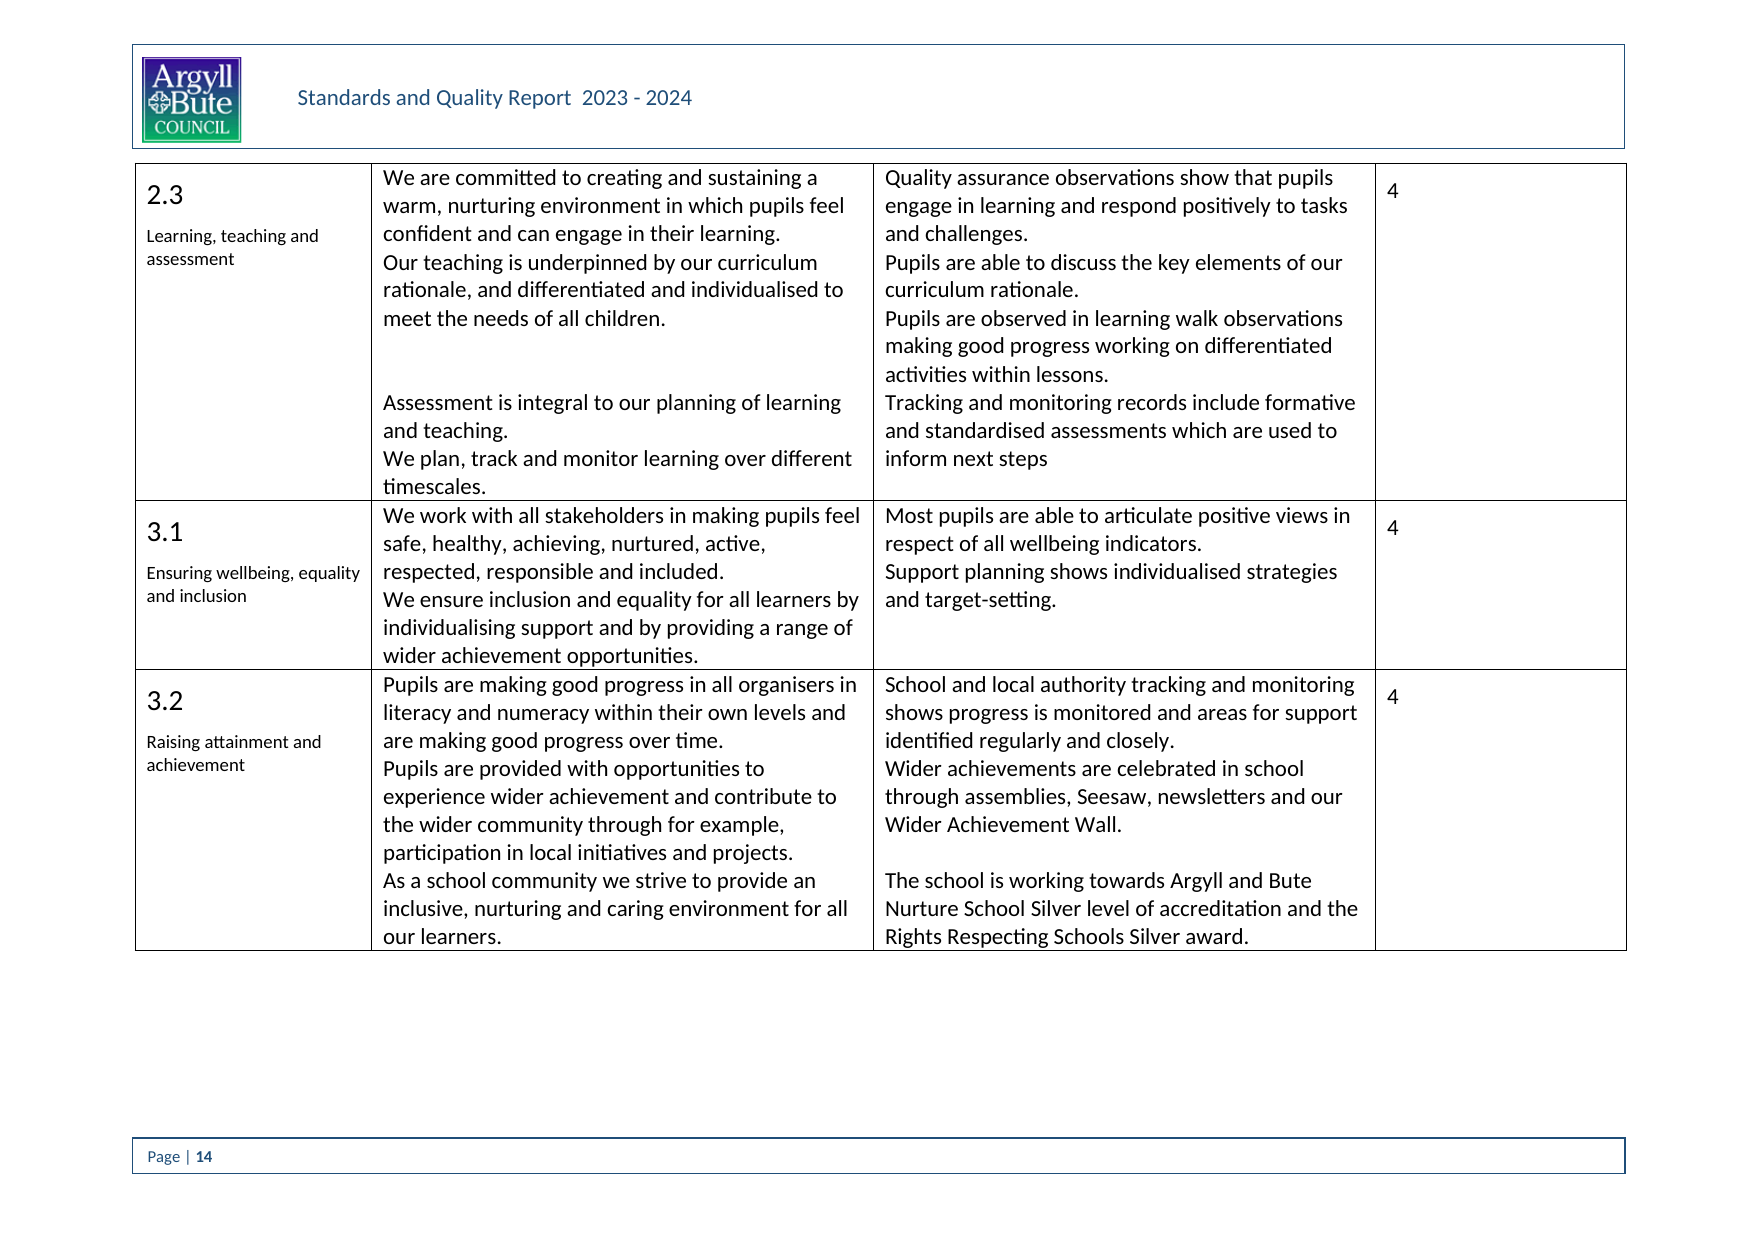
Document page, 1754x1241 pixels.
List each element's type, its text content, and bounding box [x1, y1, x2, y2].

table_cell We work with all stakeholders in making pupils feel safe, healthy, achieving, nurtured, active, respected, responsible and included. We ensure inclusion and equality for all learners by individualising support and by providing a range of wider achievement opportunities. [372, 501, 873, 669]
table_cell 3.1 Ensuring wellbeing, equality and inclusion [136, 501, 371, 669]
table_cell 4 [1376, 670, 1626, 950]
picture [142, 57, 242, 143]
table_cell 4 [1376, 501, 1626, 669]
table_cell Most pupils are able to articulate positive views in respect of all wellbeing indicators. Support planning shows individualised strategies and target-setting. [874, 501, 1375, 669]
table_cell 2.3 Learning, teaching and assessment [136, 164, 371, 500]
table_cell 3.2 Raising attainment and achievement [136, 670, 371, 950]
table_cell 4 [1376, 164, 1626, 500]
table_cell School and local authority tracking and monitoring shows progress is monitored and areas for support identified regularly and closely. Wider achievements are celebrated in school through assemblies, Seesaw, newsletters and our Wider Achievement Wall. The school is working towards Argyll and Bute Nurture School Silver level of accreditation and the Rights Respecting Schools Silver award. [874, 670, 1375, 950]
table_cell We are committed to creating and sustaining a warm, nurturing environment in which pupils feel confident and can engage in their learning. Our teaching is underpinned by our curriculum rationale, and differentiated and individualised to meet the needs of all children. Assessment is integral to our planning of learning and teaching. We plan, track and monitor learning over different timescales. [372, 164, 873, 500]
table_cell Quality assurance observations show that pupils engage in learning and respond positively to tasks and challenges. Pupils are able to discuss the key elements of our curriculum rationale. Pupils are observed in learning walk observations making good progress working on differentiated activities within lessons. Tracking and monitoring records include formative and standardised assessments which are used to inform next steps [874, 164, 1375, 500]
table_cell Pupils are making good progress in all organisers in literacy and numeracy within their own levels and are making good progress over time. Pupils are provided with opportunities to experience wider achievement and contribute to the wider community through for example, participation in local initiatives and projects. As a school community we strive to provide an inclusive, nurturing and caring environment for all our learners. [372, 670, 873, 950]
